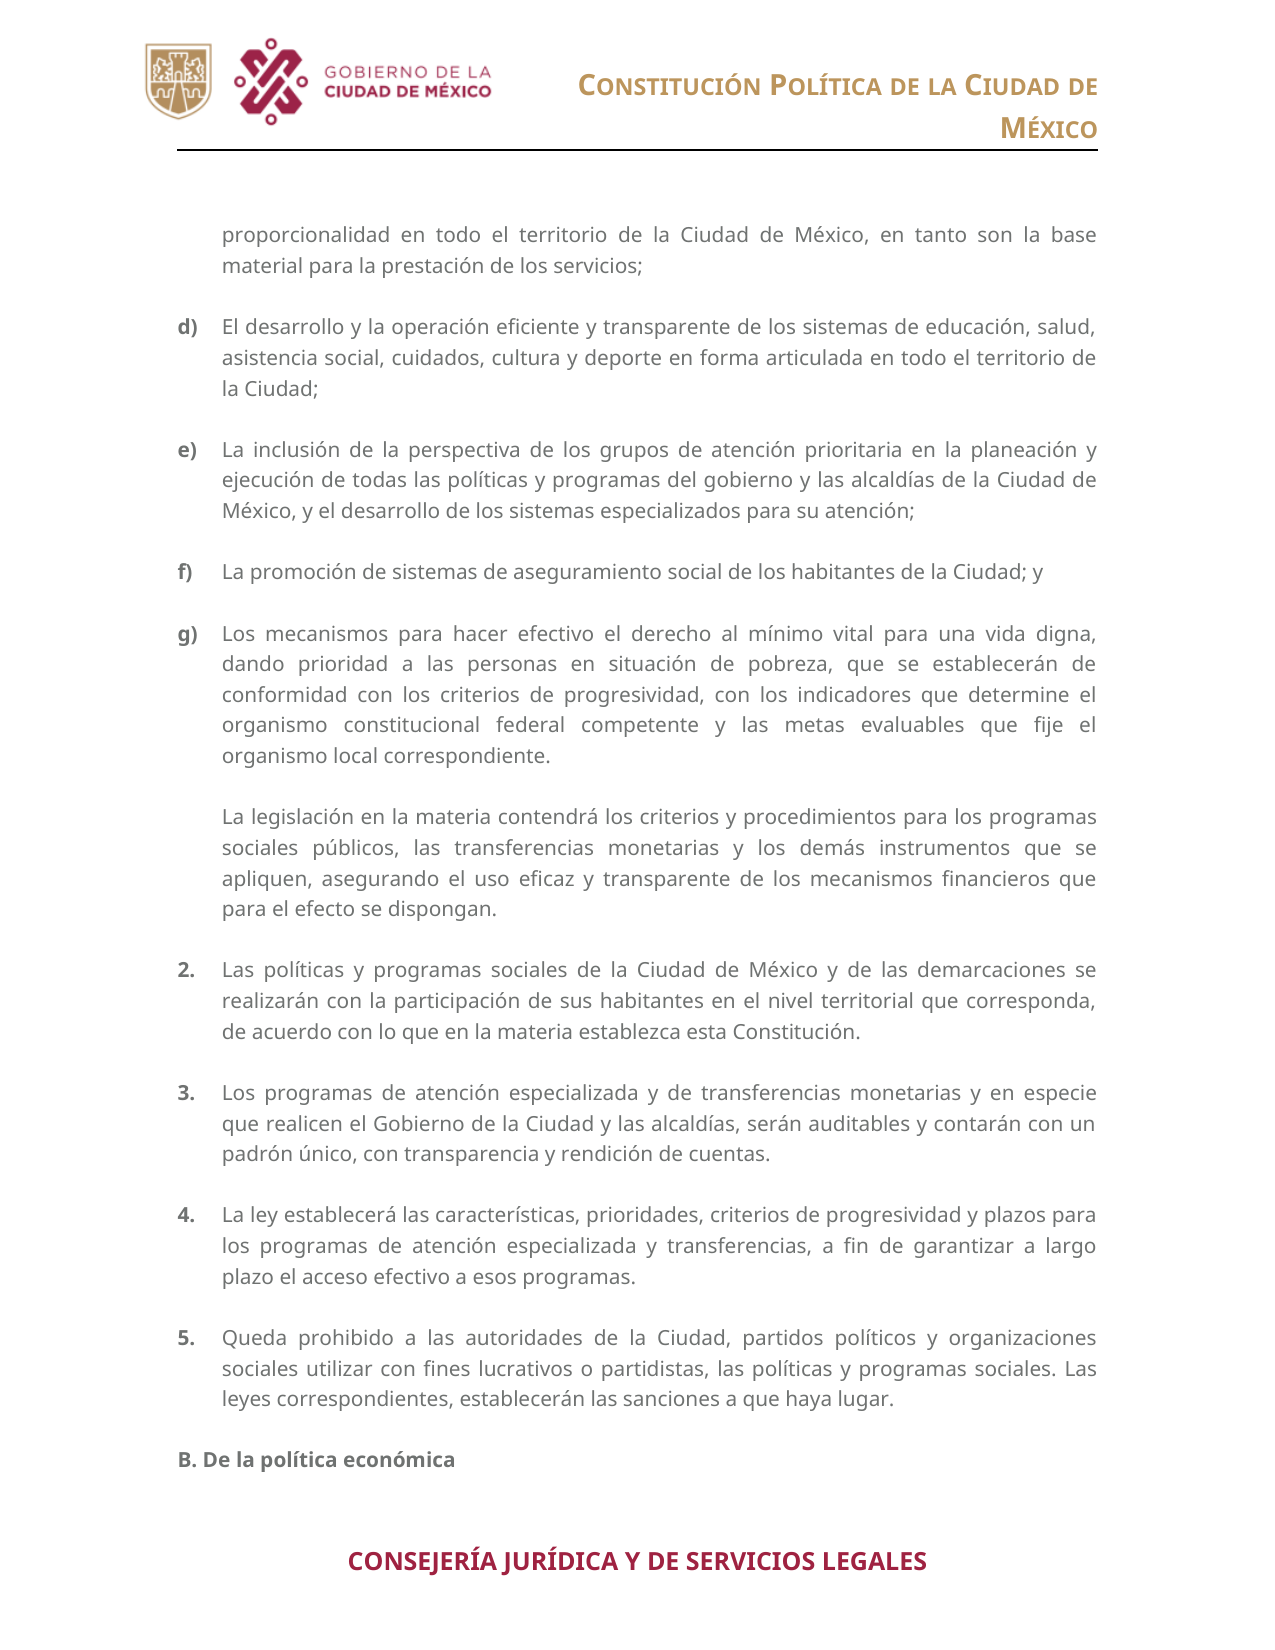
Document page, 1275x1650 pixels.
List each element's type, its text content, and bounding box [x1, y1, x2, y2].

text B. De la política económica [177, 1446, 1098, 1474]
text e) La inclusión de la perspectiva de los grupos de atención prioritaria en la planeación y ejecución de todas las políticas y programas del gobierno y las alcaldías de la Ciudad de México, y el desarrollo de los sistemas especializados para su atención; [177, 435, 1098, 524]
text La legislación en la materia contendrá los criterios y procedimientos para los programas sociales públicos, las transferencias monetarias y los demás instrumentos que se apliquen, asegurando el uso eficaz y transparente de los mecanismos financieros que para el efecto se dispongan. [222, 802, 1098, 923]
text 5. Queda prohibido a las autoridades de la Ciudad, partidos políticos y organizaciones sociales utilizar con fines lucrativos o partidistas, las políticas y programas sociales. Las leyes correspondientes, establecerán las sanciones a que haya lugar. [177, 1323, 1098, 1413]
text d) El desarrollo y la operación eficiente y transparente de los sistemas de educación, salud, asistencia social, cuidados, cultura y deporte en forma articulada en todo el territorio de la Ciudad; [177, 312, 1098, 402]
text 4. La ley establecerá las características, prioridades, criterios de progresividad y plazos para los programas de atención especializada y transferencias, a fin de garantizar a largo plazo el acceso efectivo a esos programas. [177, 1201, 1098, 1290]
text f) La promoción de sistemas de aseguramiento social de los habitantes de la Ciudad; y [177, 557, 1098, 586]
picture [132, 29, 503, 136]
text 2. Las políticas y programas sociales de la Ciudad de México y de las demarcaciones se realizarán con la participación de sus habitantes en el nivel territorial que corresponda, de acuerdo con lo que en la materia establezca esta Constitución. [177, 956, 1098, 1045]
text g) Los mecanismos para hacer efectivo el derecho al mínimo vital para una vida digna, dando prioridad a las personas en situación de pobreza, que se establecerán de conformidad con los criterios de progresividad, con los indicadores que determine el organismo constitucional federal competente y las metas evaluables que fije el organismo local correspondiente. [177, 619, 1098, 769]
text 3. Los programas de atención especializada y de transferencias monetarias y en especie que realicen el Gobierno de la Ciudad y las alcaldías, serán auditables y contarán con un padrón único, con transparencia y rendición de cuentas. [177, 1078, 1098, 1168]
